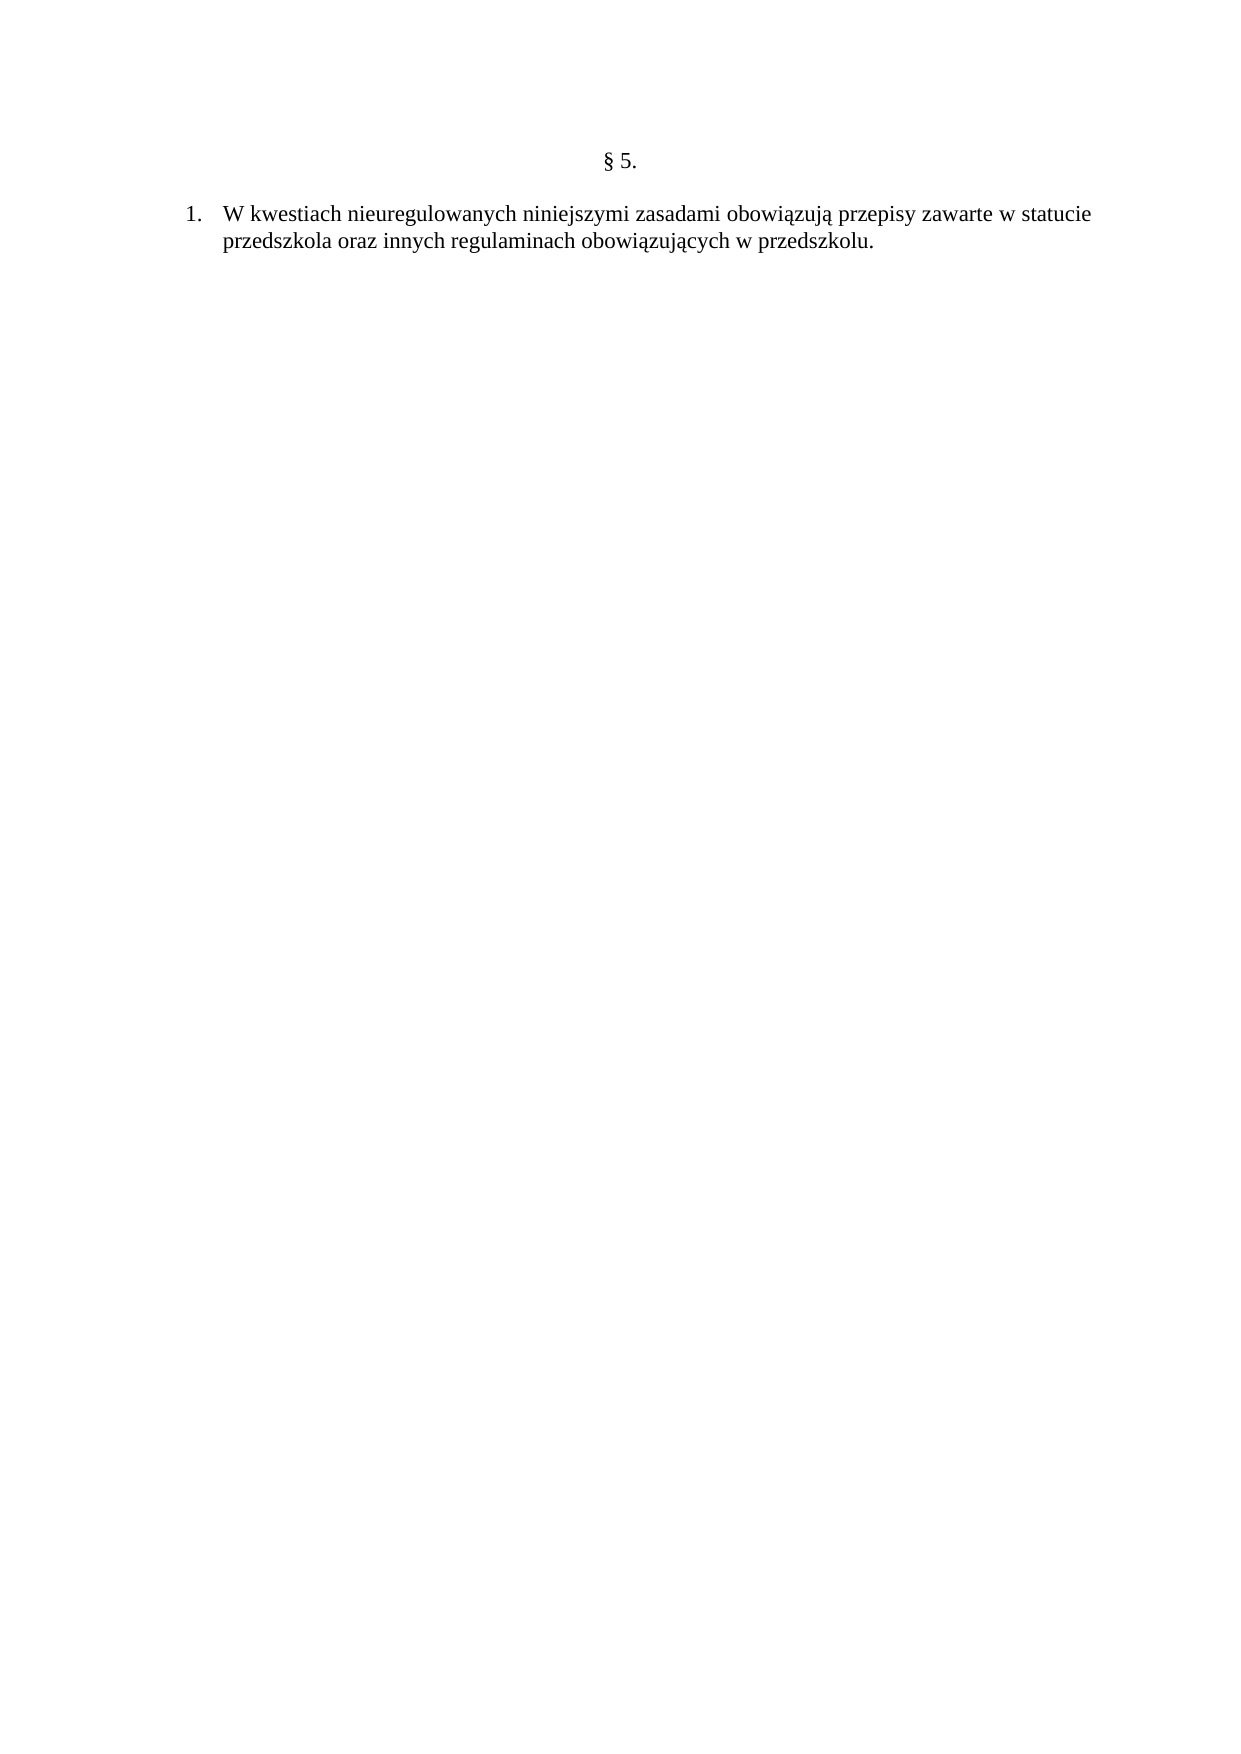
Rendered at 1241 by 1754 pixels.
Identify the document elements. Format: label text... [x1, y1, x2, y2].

text § 5. [148, 148, 1093, 174]
list W kwestiach nieuregulowanych niniejszymi zasadami obowiązują przepisy zawarte w statucie przedszkola oraz innych regulaminach obowiązujących w przedszkolu. [185, 200, 1093, 253]
